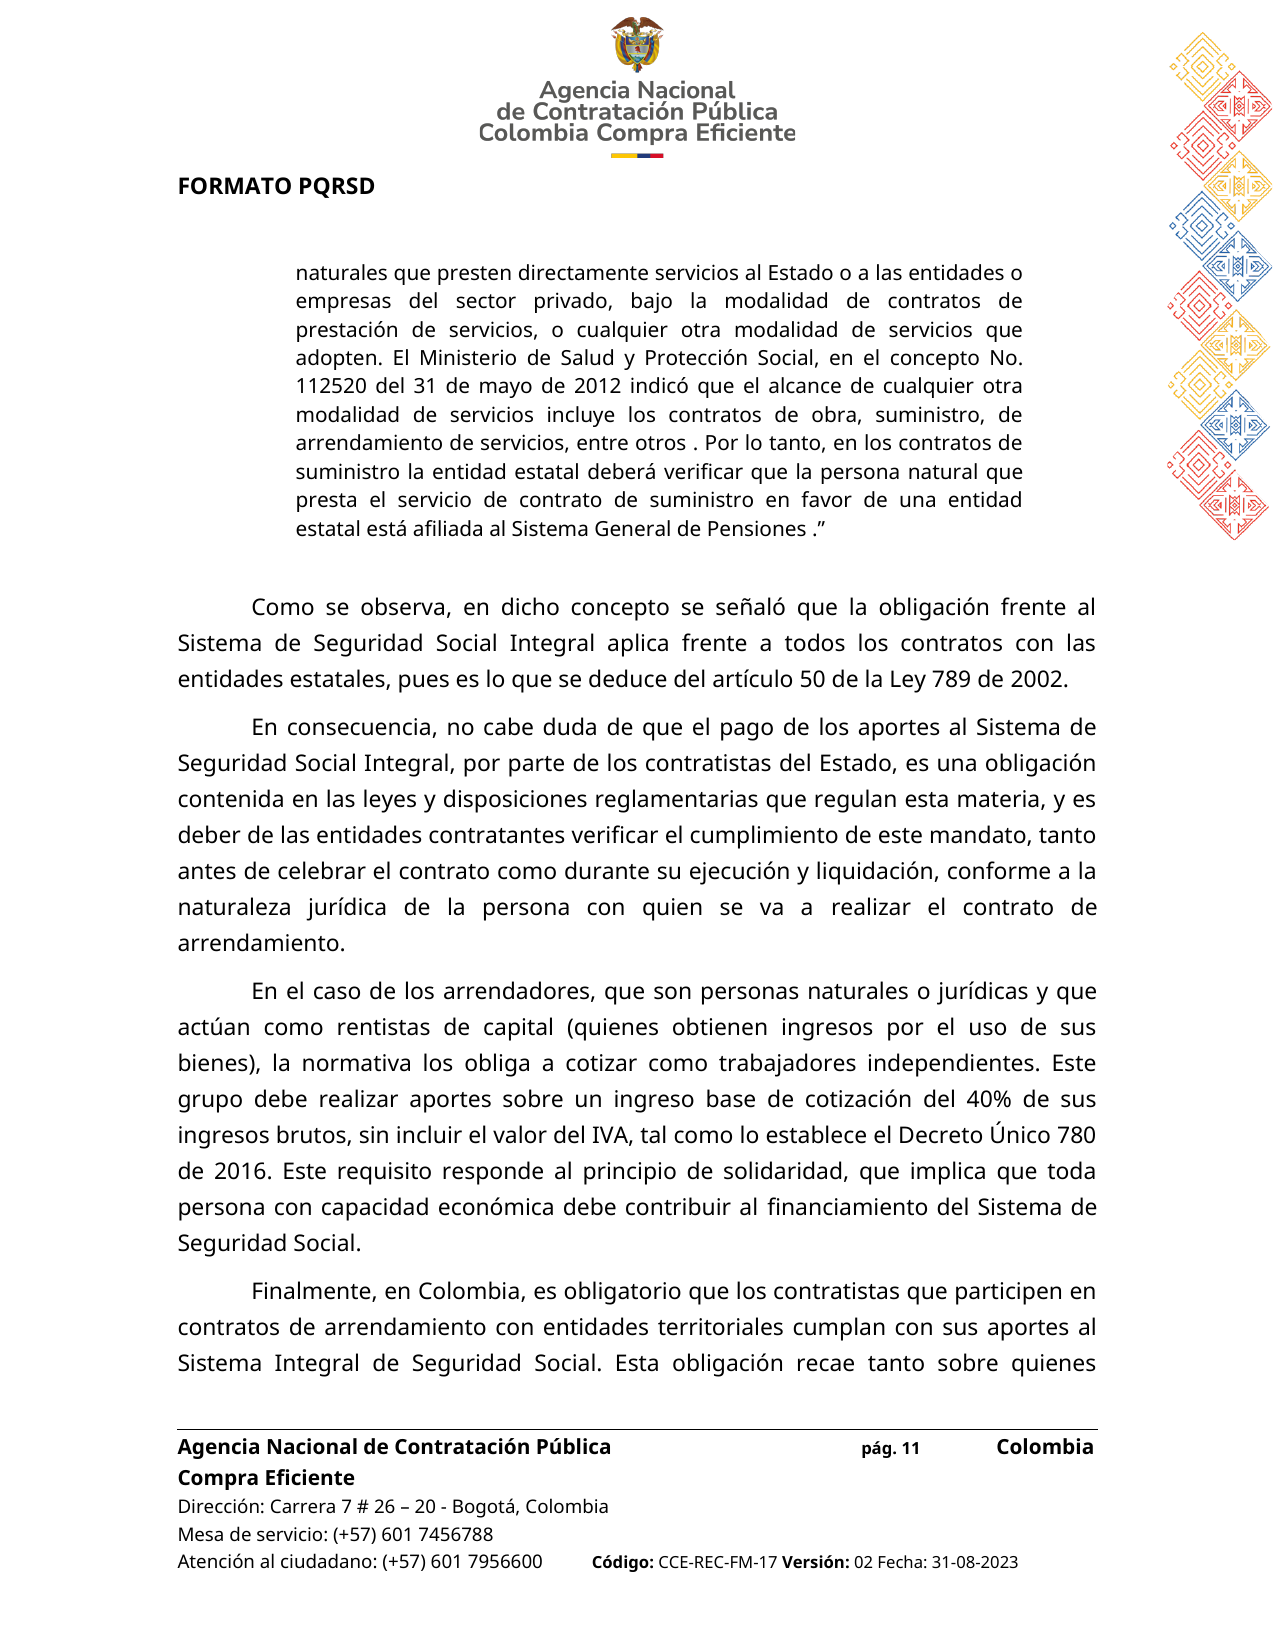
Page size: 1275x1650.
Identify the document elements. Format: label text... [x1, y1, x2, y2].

picture [479, 17, 796, 158]
text Como se observa, en dicho concepto se señaló que la obligación frente al Sistema de Seguridad Social Integral aplica frente a todos los contratos con las entidades estatales, pues es lo que se deduce del artículo 50 de la Ley 789 de 2002. [177, 591, 1098, 694]
text En consecuencia, no cabe duda de que el pago de los aportes al Sistema de Seguridad Social Integral, por parte de los contratistas del Estado, es una obligación contenida en las leyes y disposiciones reglamentarias que regulan esta materia, y es deber de las entidades contratantes verificar el cumplimiento de este mandato, tanto antes de celebrar el contrato como durante su ejecución y liquidación, conforme a la naturaleza jurídica de la persona con quien se va a realizar el contrato de arrendamiento. [177, 711, 1098, 958]
picture [1165, 31, 1272, 538]
text En el caso de los arrendadores, que son personas naturales o jurídicas y que actúan como rentistas de capital (quienes obtienen ingresos por el uso de sus bienes), la normativa los obliga a cotizar como trabajadores independientes. Este grupo debe realizar aportes sobre un ingreso base de cotización del 40% de sus ingresos brutos, sin incluir el valor del IVA, tal como lo establece el Decreto Único 780 de 2016. Este requisito responde al principio de solidaridad, que implica que toda persona con capacidad económica debe contribuir al financiamiento del Sistema de Seguridad Social. [177, 975, 1098, 1258]
